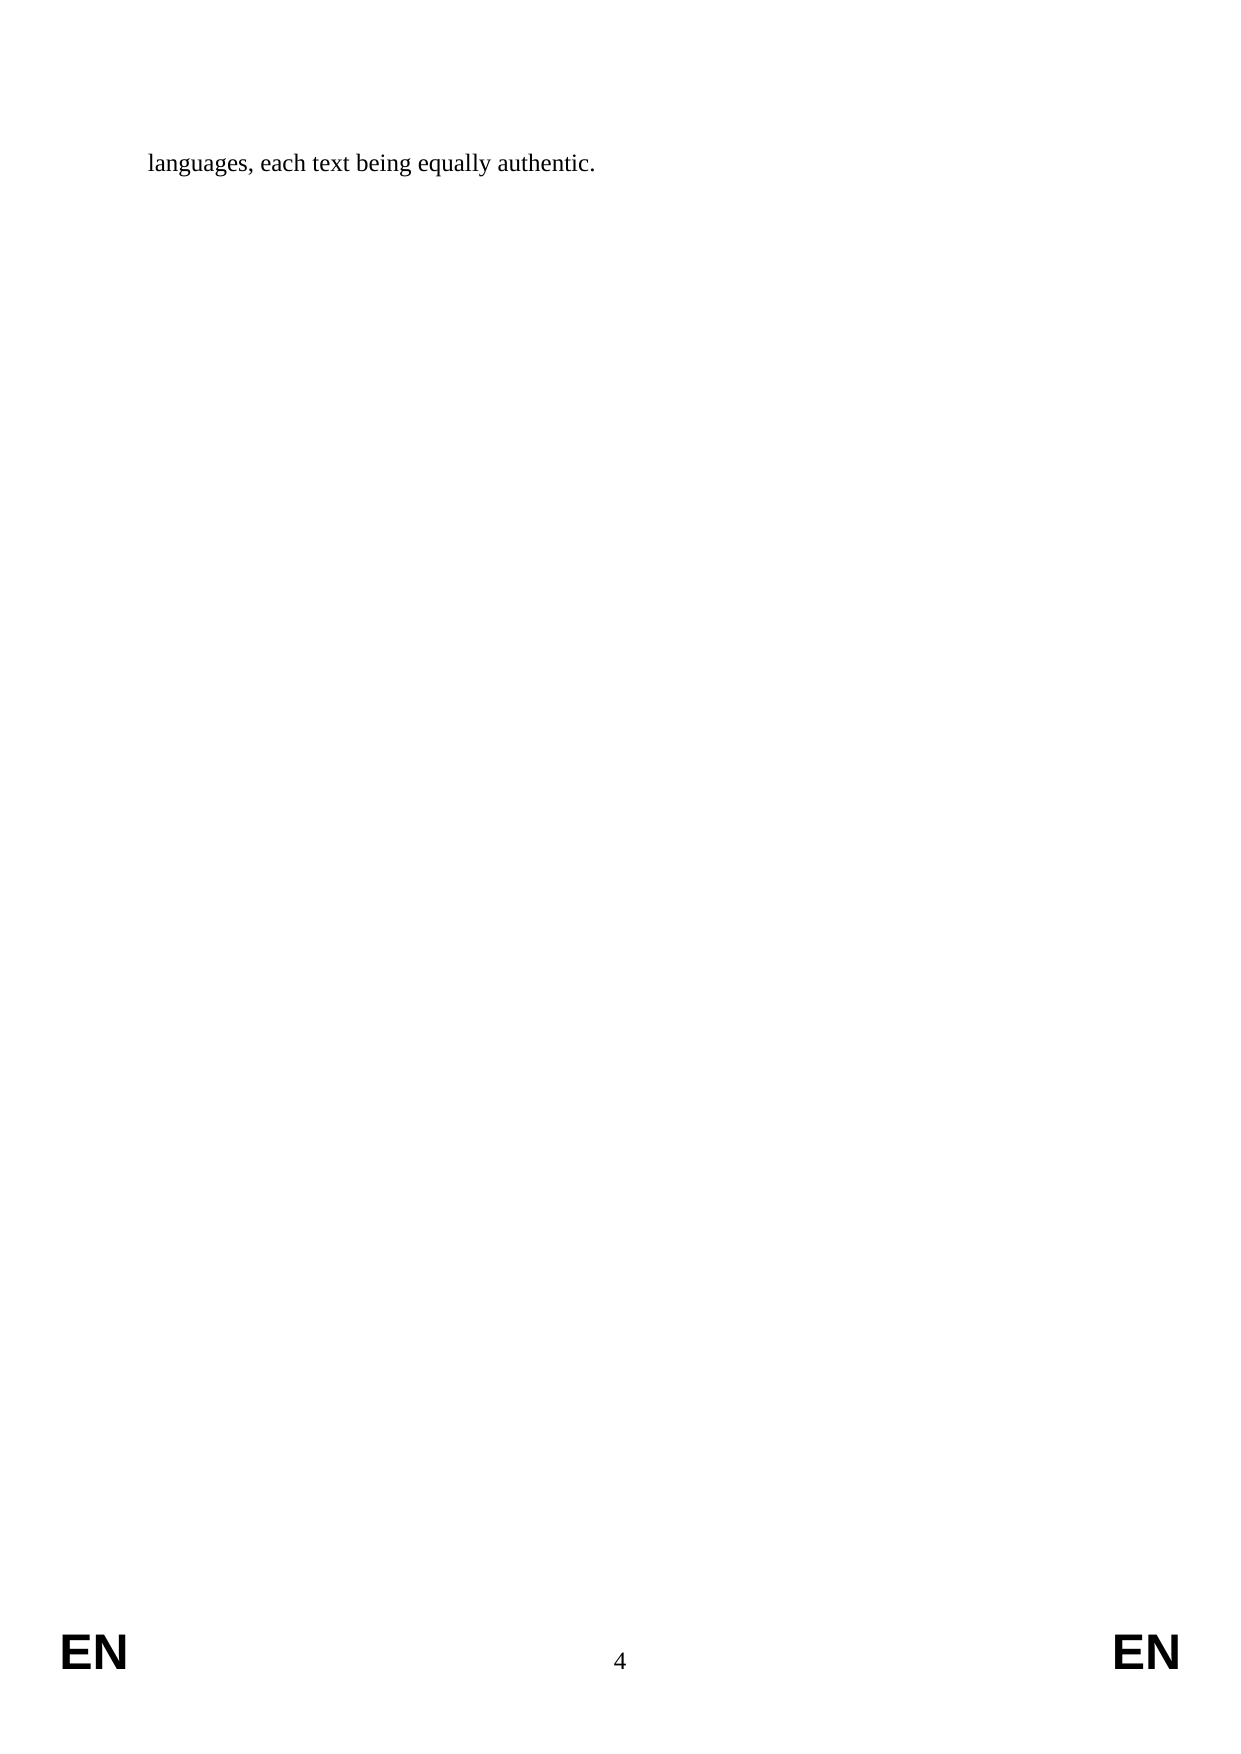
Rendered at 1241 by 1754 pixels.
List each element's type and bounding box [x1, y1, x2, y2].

text [148, 148, 1093, 176]
